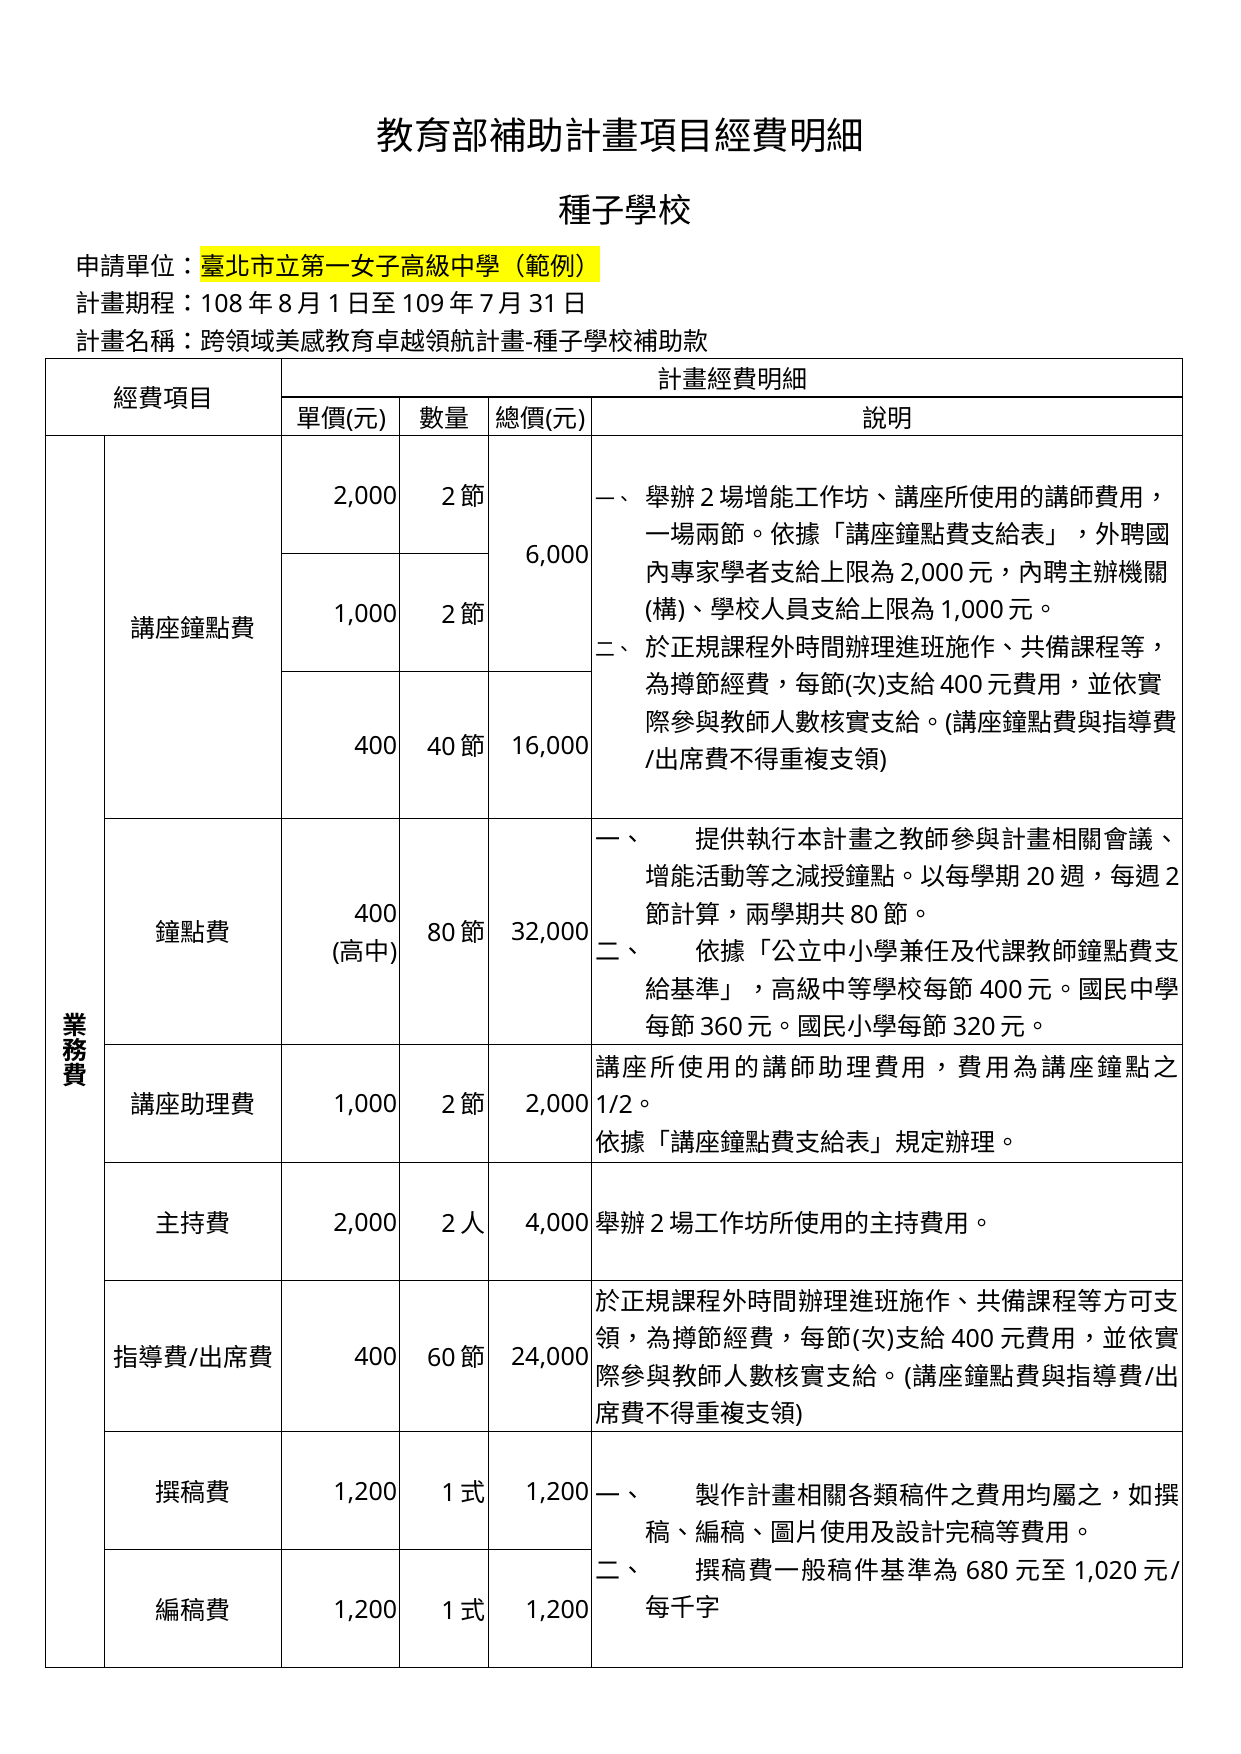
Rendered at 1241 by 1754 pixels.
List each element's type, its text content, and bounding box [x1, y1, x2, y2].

text 計畫名稱：跨領域美感教育卓越領航計畫-種子學校補助款 [75, 320, 1165, 358]
table_cell 1,000 [282, 1045, 399, 1162]
table_cell 製作計畫相關各類稿件之費用均屬之，如撰稿、編稿、圖片使用及設計完稿等費用。 撰稿費一般稿件基準為680元至1,020元/每千字 編稿費中文文字稿件基準為300元至410元/每千字 圖片使用費一般稿件270至1,080元/每張 設計完稿費海報基準為5,405元至20,280元，宣傳摺頁基準為1,080元至3,240元/每頁或4,060元至13,510元/每件。 各稿件依照「中央政府各機關學校稿費支給基準數額表」核實支應。 [592, 1432, 1182, 1667]
table_cell 2,000 [489, 1045, 591, 1162]
table_cell 16,000 [489, 672, 591, 817]
table_cell 業 務 費 [46, 436, 104, 1667]
text 計畫期程：108年8月1日至109年7月31日 [75, 283, 1165, 320]
table_cell 2,000 [282, 436, 399, 553]
table_header 經費項目 [46, 359, 281, 435]
table_cell 數量 [400, 398, 488, 435]
table_cell 24,000 [489, 1281, 591, 1431]
table_cell 舉辦2場工作坊所使用的主持費用。 [592, 1163, 1182, 1280]
table_cell 提供執行本計畫之教師參與計畫相關會議、增能活動等之減授鐘點。以每學期20週，每週2節計算，兩學期共80節。 依據「公立中小學兼任及代課教師鐘點費支給基準」，高級中等學校每節400元。國民中學每節360元。國民小學每節320元。 [592, 819, 1182, 1043]
text 申請單位：臺北市立第一女子高級中學（範例） [75, 245, 1165, 283]
table_cell 總價(元) [489, 398, 591, 435]
table_cell 2節 [400, 1045, 488, 1162]
table_cell 鐘點費 [105, 819, 281, 1043]
table_cell 主持費 [105, 1163, 281, 1280]
table_cell 1式 [400, 1432, 488, 1549]
table_cell 1,200 [489, 1432, 591, 1549]
table_cell 2節 [400, 554, 488, 671]
table_cell 2,000 [282, 1163, 399, 1280]
table_cell 2節 [400, 436, 488, 553]
table_cell 80節 [400, 819, 488, 1043]
text 教育部補助計畫項目經費明細 [75, 95, 1165, 170]
table_cell 單價(元) [282, 398, 399, 435]
table_cell 講座助理費 [105, 1045, 281, 1162]
text 種子學校 [75, 170, 1165, 245]
table_cell 講座鐘點費 [105, 436, 281, 817]
table_cell 1,200 [282, 1432, 399, 1549]
table_cell 400 (高中) [282, 819, 399, 1043]
table_cell 60節 [400, 1281, 488, 1431]
table_cell 1,200 [282, 1550, 399, 1667]
table_cell 1,200 [489, 1550, 591, 1667]
table_cell 4,000 [489, 1163, 591, 1280]
table_cell 40節 [400, 672, 488, 817]
table_cell 32,000 [489, 819, 591, 1043]
table_cell 2人 [400, 1163, 488, 1280]
table_cell 講座所使用的講師助理費用，費用為講座鐘點之1/2。 依據「講座鐘點費支給表」規定辦理。 [592, 1045, 1182, 1162]
table_cell 於正規課程外時間辦理進班施作、共備課程等方可支領，為撙節經費，每節(次)支給400元費用，並依實際參與教師人數核實支給。(講座鐘點費與指導費/出席費不得重複支領) [592, 1281, 1182, 1431]
table_cell 指導費/出席費 [105, 1281, 281, 1431]
table_cell 編稿費 [105, 1550, 281, 1667]
table_cell 400 [282, 1281, 399, 1431]
table_cell 1式 [400, 1550, 488, 1667]
table_cell 撰稿費 [105, 1432, 281, 1549]
table_cell 400 [282, 672, 399, 817]
table_cell 1,000 [282, 554, 399, 671]
table_cell 6,000 [489, 436, 591, 671]
table_cell 舉辦2場增能工作坊、講座所使用的講師費用，一場兩節。依據「講座鐘點費支給表」，外聘國內專家學者支給上限為2,000元，內聘主辦機關(構)、學校人員支給上限為1,000元。 於正規課程外時間辦理進班施作、共備課程等，為撙節經費，每節(次)支給400元費用，並依實際參與教師人數核實支給。(講座鐘點費與指導費/出席費不得重複支領) [592, 436, 1182, 817]
table_header 計畫經費明細 [282, 359, 1182, 396]
table_cell 說明 [592, 398, 1182, 435]
